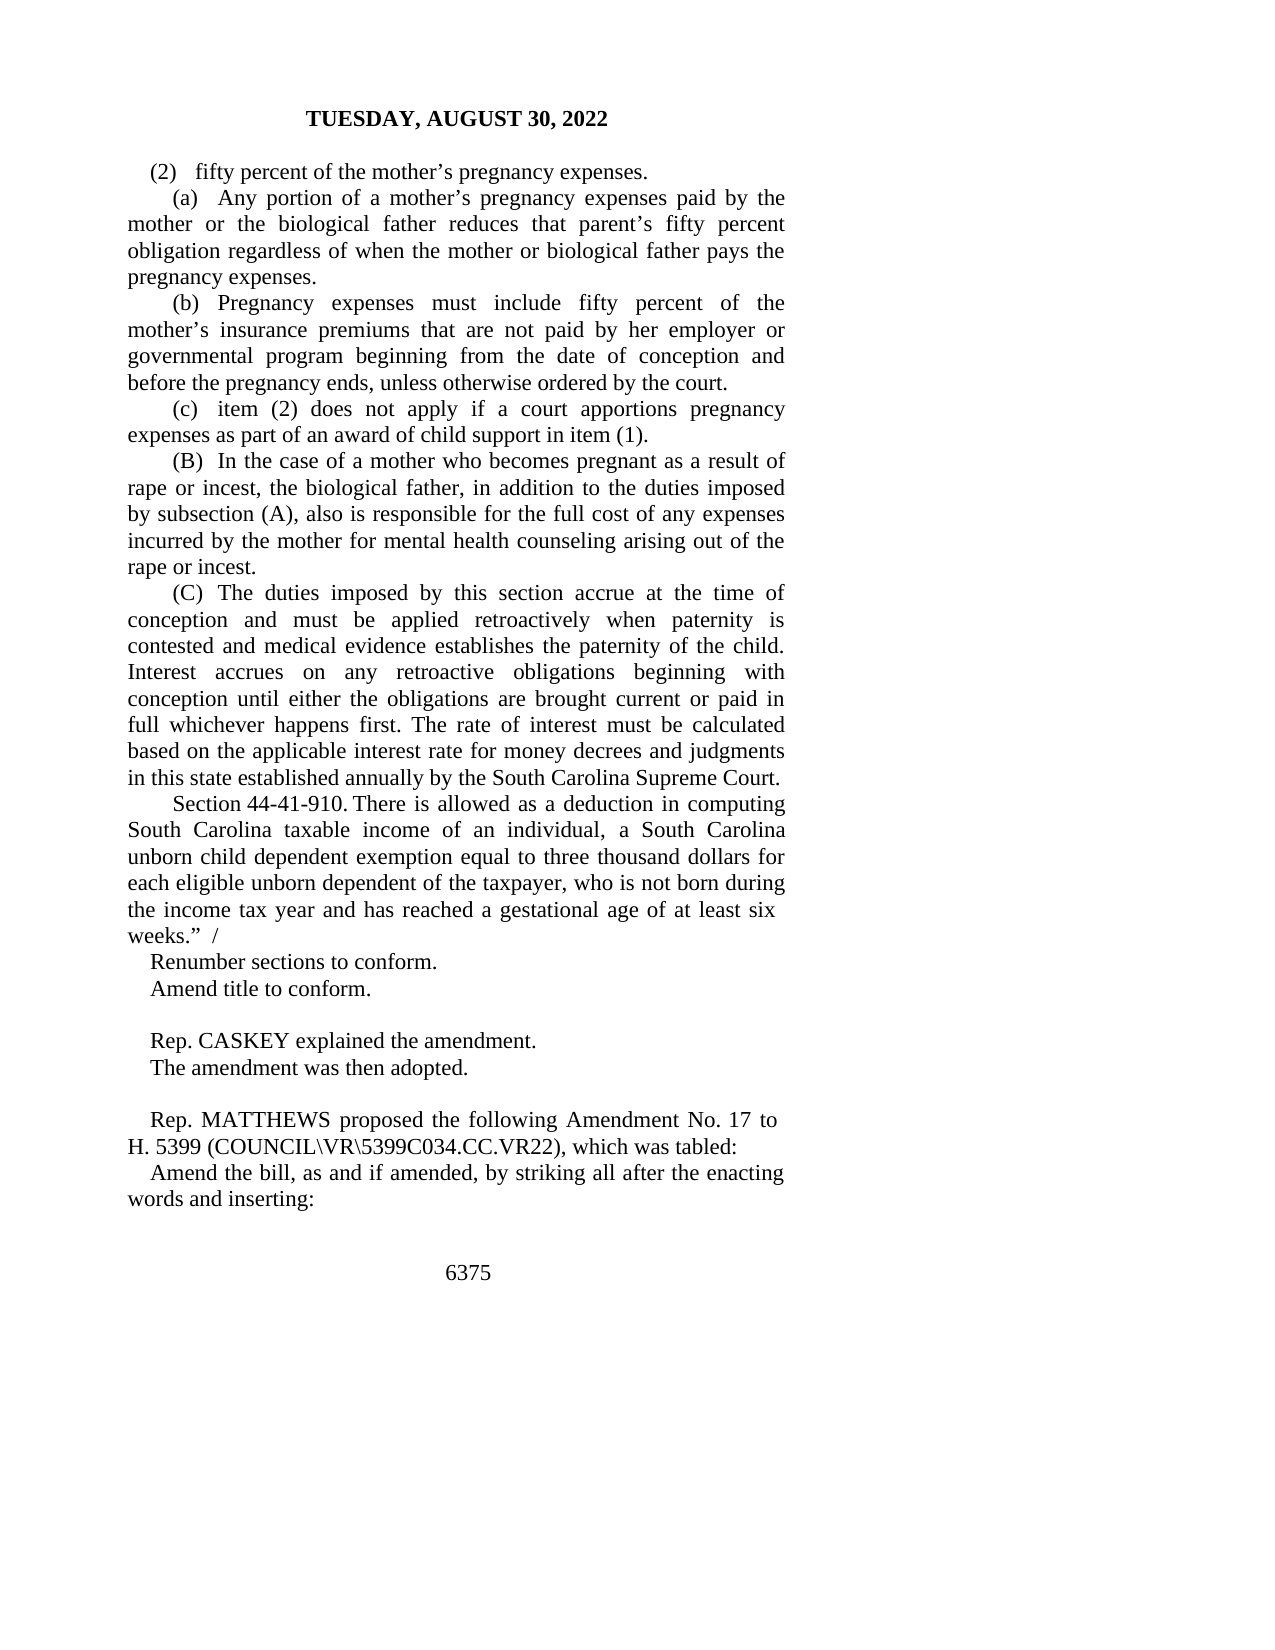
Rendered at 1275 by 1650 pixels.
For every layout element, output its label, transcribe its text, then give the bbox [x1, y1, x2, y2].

text (C) The duties imposed by this section accrue at the time of conception and must be applied retroactively when paternity is contested and medical evidence establishes the paternity of the child. Interest accrues on any retroactive obligations beginning with conception until either the obligations are brought current or paid in full whichever happens first. The rate of interest must be calculated based on the applicable interest rate for money decrees and judgments in this state established annually by the South Carolina Supreme Court. [127, 579, 786, 790]
text (2) fifty percent of the mother’s pregnancy expenses. [127, 158, 786, 184]
text (B) In the case of a mother who becomes pregnant as a result of rape or incest, the biological father, in addition to the duties imposed by subsection (A), also is responsible for the full cost of any expenses incurred by the mother for mental health counseling arising out of the rape or incest. [127, 448, 786, 579]
text Section 44-41-910. There is allowed as a deduction in computing South Carolina taxable income of an individual, a South Carolina unborn child dependent exemption equal to three thousand dollars for each eligible unborn dependent of the taxpayer, who is not born during the income tax year and has reached a gestational age of at least six weeks.” / [127, 790, 786, 948]
text Renumber sections to conform. [127, 948, 786, 975]
text (b) Pregnancy expenses must include fifty percent of the mother’s insurance premiums that are not paid by her employer or governmental program beginning from the date of conception and before the pregnancy ends, unless otherwise ordered by the court. [127, 289, 786, 395]
text Rep. CASKEY explained the amendment. [127, 1027, 786, 1054]
text Amend the bill, as and if amended, by striking all after the enacting words and inserting: [127, 1159, 786, 1212]
text Rep. MATTHEWS proposed the following Amendment No. 17 to H. 5399 (COUNCIL\VR\5399C034.CC.VR22), which was tabled: [127, 1106, 786, 1159]
text (c) item (2) does not apply if a court apportions pregnancy expenses as part of an award of child support in item (1). [127, 395, 786, 448]
text (a) Any portion of a mother’s pregnancy expenses paid by the mother or the biological father reduces that parent’s fifty percent obligation regardless of when the mother or biological father pays the pregnancy expenses. [127, 184, 786, 289]
text The amendment was then adopted. [127, 1054, 786, 1080]
text Amend title to conform. [127, 975, 786, 1001]
